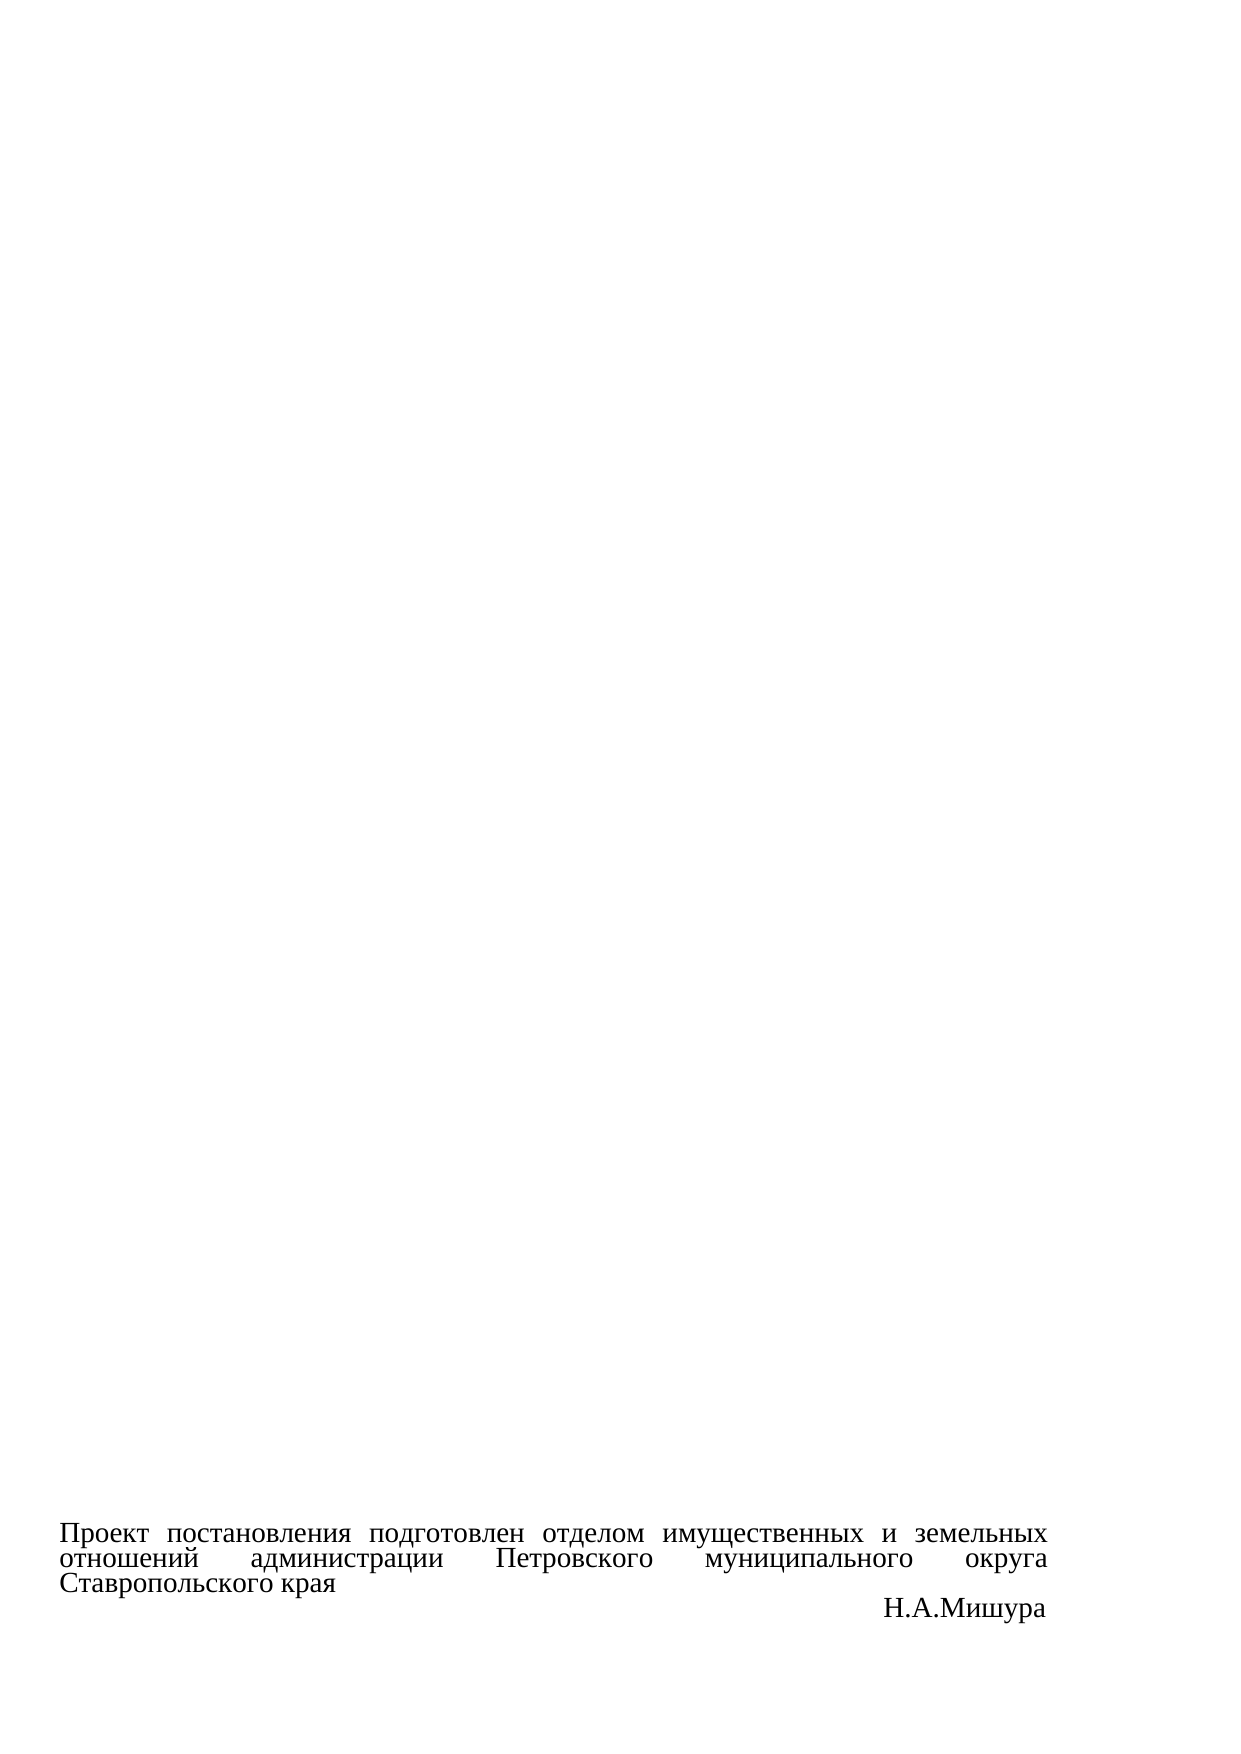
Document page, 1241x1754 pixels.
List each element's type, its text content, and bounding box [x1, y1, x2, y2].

text Проект постановления подготовлен отделом имущественных и земельных отношений администрации Петровского муниципального округа Ставропольского края [59, 1523, 1048, 1598]
text Н.А.Мишура [59, 1598, 1048, 1623]
